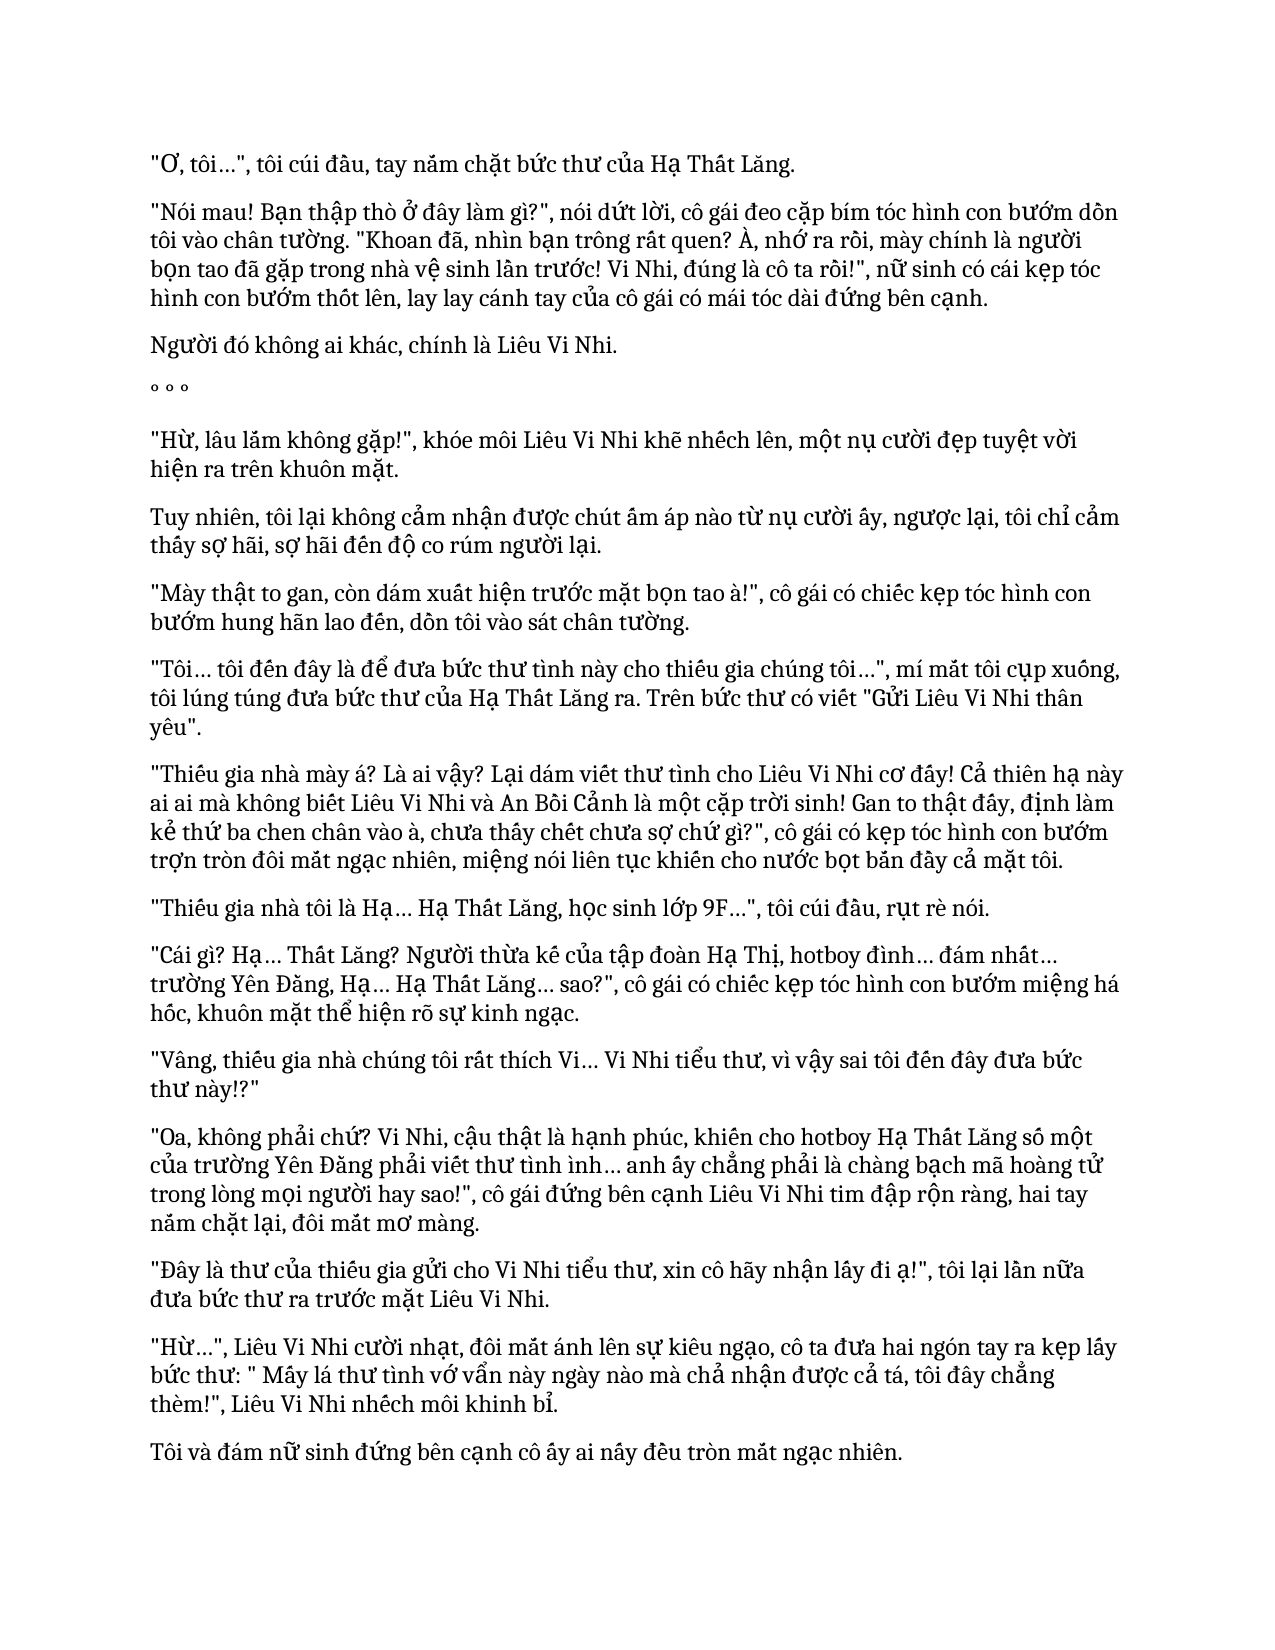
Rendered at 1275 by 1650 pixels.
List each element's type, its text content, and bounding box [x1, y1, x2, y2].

text "Tôi… tôi đến đây là để đưa bức thư tình này cho thiếu gia chúng tôi…", mí mắt tôi cụp xuống, tôi lúng túng đưa bức thư của Hạ Thất Lăng ra. Trên bức thư có viết "Gửi Liêu Vi Nhi thân yêu". [150, 655, 1125, 741]
text "Cái gì? Hạ… Thất Lăng? Người thừa kế của tập đoàn Hạ Thị, hotboy đình… đám nhất… trường Yên Đằng, Hạ… Hạ Thất Lăng… sao?", cô gái có chiếc kẹp tóc hình con bướm miệng há hốc, khuôn mặt thể hiện rõ sự kinh ngạc. [150, 941, 1125, 1027]
text ° ° ° [150, 379, 1125, 407]
text Người đó không ai khác, chính là Liêu Vi Nhi. [150, 331, 1125, 360]
text "Đây là thư của thiếu gia gửi cho Vi Nhi tiểu thư, xin cô hãy nhận lấy đi ạ!", tôi lại lần nữa đưa bức thư ra trước mặt Liêu Vi Nhi. [150, 1256, 1125, 1314]
text "Thiếu gia nhà tôi là Hạ… Hạ Thất Lăng, học sinh lớp 9F…", tôi cúi đầu, rụt rè nói. [150, 894, 1125, 922]
text "Ơ, tôi…", tôi cúi đầu, tay nắm chặt bức thư của Hạ Thất Lăng. [150, 150, 1125, 179]
text Tuy nhiên, tôi lại không cảm nhận được chút ấm áp nào từ nụ cười ấy, ngược lại, tôi chỉ cảm thấy sợ hãi, sợ hãi đến độ co rúm người lại. [150, 502, 1125, 560]
text "Nói mau! Bạn thập thò ở đây làm gì?", nói dứt lời, cô gái đeo cặp bím tóc hình con bướm dồn tôi vào chân tường. "Khoan đã, nhìn bạn trông rất quen? À, nhớ ra rồi, mày chính là người bọn tao đã gặp trong nhà vệ sinh lần trước! Vi Nhi, đúng là cô ta rồi!", nữ sinh có cái kẹp tóc hình con bướm thốt lên, lay lay cánh tay của cô gái có mái tóc dài đứng bên cạnh. [150, 197, 1125, 312]
text "Mày thật to gan, còn dám xuất hiện trước mặt bọn tao à!", cô gái có chiếc kẹp tóc hình con bướm hung hãn lao đến, dồn tôi vào sát chân tường. [150, 579, 1125, 636]
text "Thiếu gia nhà mày á? Là ai vậy? Lại dám viết thư tình cho Liêu Vi Nhi cơ đấy! Cả thiên hạ này ai ai mà không biết Liêu Vi Nhi và An Bồi Cảnh là một cặp trời sinh! Gan to thật đấy, định làm kẻ thứ ba chen chân vào à, chưa thấy chết chưa sợ chứ gì?", cô gái có kẹp tóc hình con bướm trợn tròn đôi mắt ngạc nhiên, miệng nói liên tục khiến cho nước bọt bắn đầy cả mặt tôi. [150, 760, 1125, 875]
text Tôi và đám nữ sinh đứng bên cạnh cô ấy ai nấy đều tròn mắt ngạc nhiên. [150, 1437, 1125, 1466]
text "Vâng, thiếu gia nhà chúng tôi rất thích Vi… Vi Nhi tiểu thư, vì vậy sai tôi đến đây đưa bức thư này!?" [150, 1046, 1125, 1104]
text "Oa, không phải chứ? Vi Nhi, cậu thật là hạnh phúc, khiến cho hotboy Hạ Thất Lăng số một của trường Yên Đằng phải viết thư tình ình… anh ấy chẳng phải là chàng bạch mã hoàng tử trong lòng mọi người hay sao!", cô gái đứng bên cạnh Liêu Vi Nhi tim đập rộn ràng, hai tay nắm chặt lại, đôi mắt mơ màng. [150, 1122, 1125, 1237]
text "Hừ…", Liêu Vi Nhi cười nhạt, đôi mắt ánh lên sự kiêu ngạo, cô ta đưa hai ngón tay ra kẹp lấy bức thư: " Mấy lá thư tình vớ vẩn này ngày nào mà chả nhận được cả tá, tôi đây chẳng thèm!", Liêu Vi Nhi nhếch môi khinh bỉ. [150, 1332, 1125, 1419]
text "Hừ, lâu lắm không gặp!", khóe môi Liêu Vi Nhi khẽ nhếch lên, một nụ cười đẹp tuyệt vời hiện ra trên khuôn mặt. [150, 426, 1125, 484]
